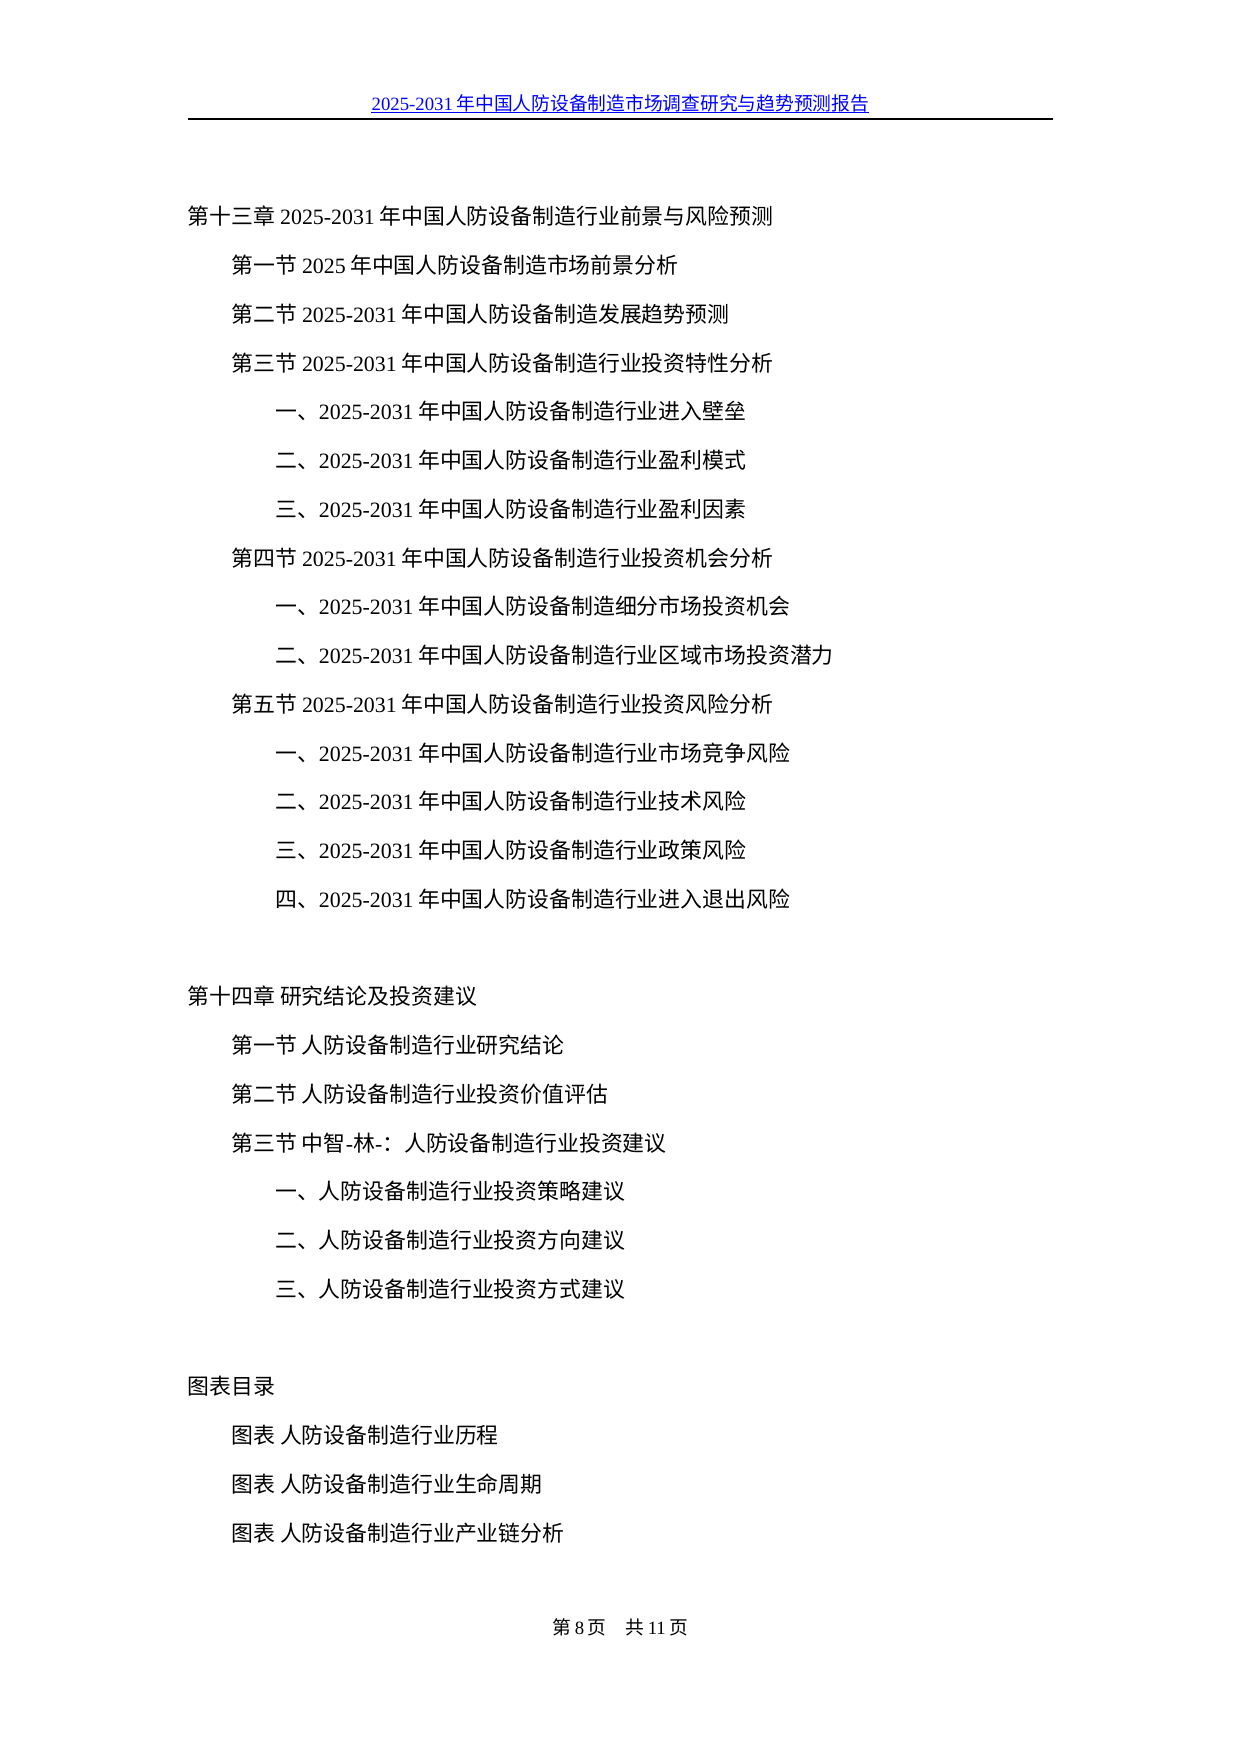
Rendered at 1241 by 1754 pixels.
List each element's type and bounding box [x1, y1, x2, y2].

text [187, 150, 1053, 1548]
